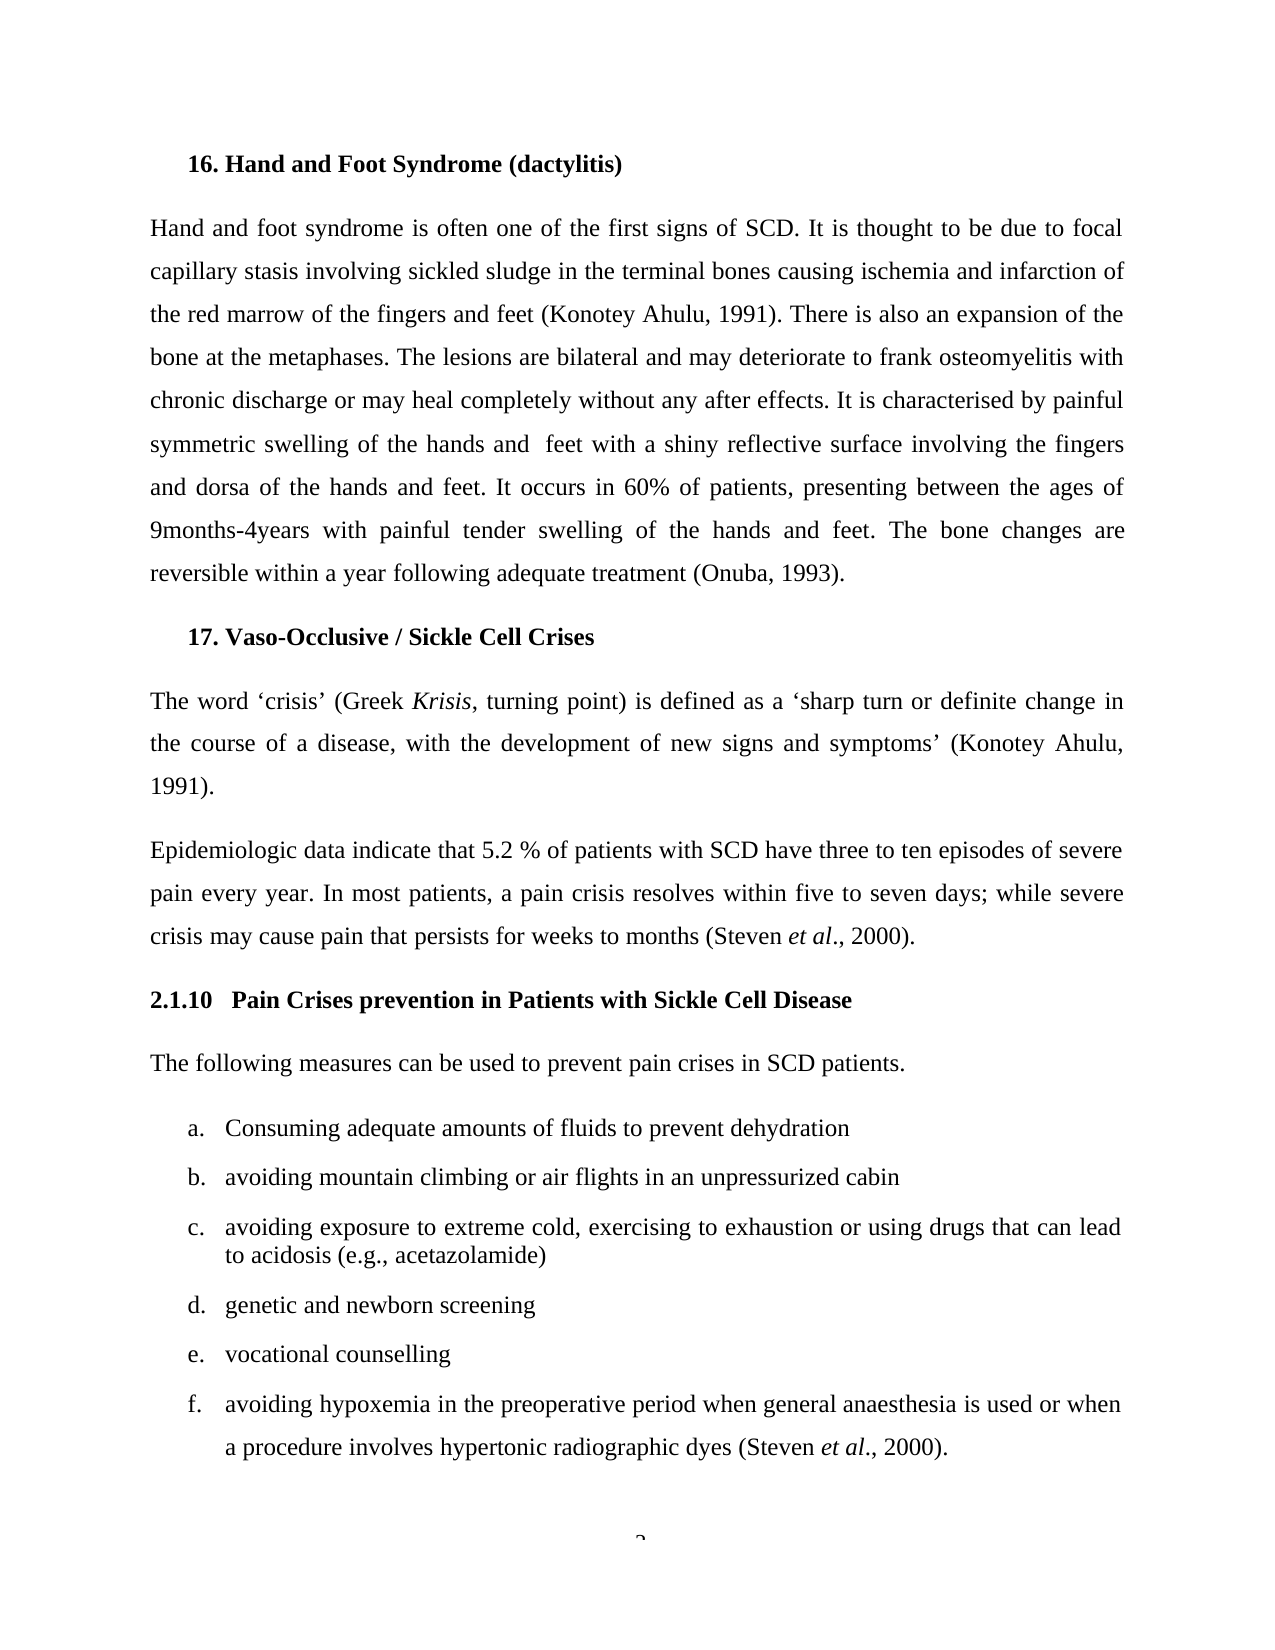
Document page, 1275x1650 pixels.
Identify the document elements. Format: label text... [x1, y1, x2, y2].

subtitle Pain Crises prevention in Patients with Sickle Cell Disease [150, 985, 1275, 1014]
list Consuming adequate amounts of fluids to prevent dehydration [187, 1113, 1275, 1142]
list vocational counselling [187, 1339, 1275, 1368]
list avoiding mountain climbing or air flights in an unpressurized cabin [187, 1162, 1275, 1191]
list genetic and newborn screening [187, 1290, 1275, 1319]
text Epidemiologic data indicate that 5.2 % of patients with SCD have three to ten episodes of severe pain every year. In most patients, a pain crisis resolves within five to seven days; while severe crisis may cause pain that persists for weeks to months (Steven et al., 2000). [150, 835, 1125, 950]
text The following measures can be used to prevent pain crises in SCD patients. [150, 1048, 1275, 1077]
list avoiding hypoxemia in the preoperative period when general anaesthesia is used or when a procedure involves hypertonic radiographic dyes (Steven et al., 2000). [187, 1389, 1124, 1460]
text Hand and foot syndrome is often one of the first signs of SCD. It is thought to be due to focal capillary stasis involving sickled sludge in the terminal bones causing ischemia and infarction of the red marrow of the fingers and feet (Konotey Ahulu, 1991). There is also an expansion of the bone at the metaphases. The lesions are bilateral and may deteriorate to frank osteomyelitis with chronic discharge or may heal completely without any after effects. It is characterised by painful symmetric swelling of the hands and feet with a shiny reflective surface involving the fingers and dorsa of the hands and feet. It occurs in 60% of patients, presenting between the ages of 9months-4years with painful tender swelling of the hands and feet. The bone changes are reversible within a year following adequate treatment (Onuba, 1993). [150, 213, 1125, 587]
subtitle Hand and Foot Syndrome (dactylitis) [187, 149, 1275, 178]
list avoiding exposure to extreme cold, exercising to exhaustion or using drugs that can lead to acidosis (e.g., acetazolamide) [187, 1213, 1124, 1269]
text The word ‘crisis’ (Greek Krisis, turning point) is defined as a ‘sharp turn or definite change in the course of a disease, with the development of new signs and symptoms’ (Konotey Ahulu, 1991). [150, 686, 1125, 800]
subtitle Vaso-Occlusive / Sickle Cell Crises [187, 622, 1275, 651]
